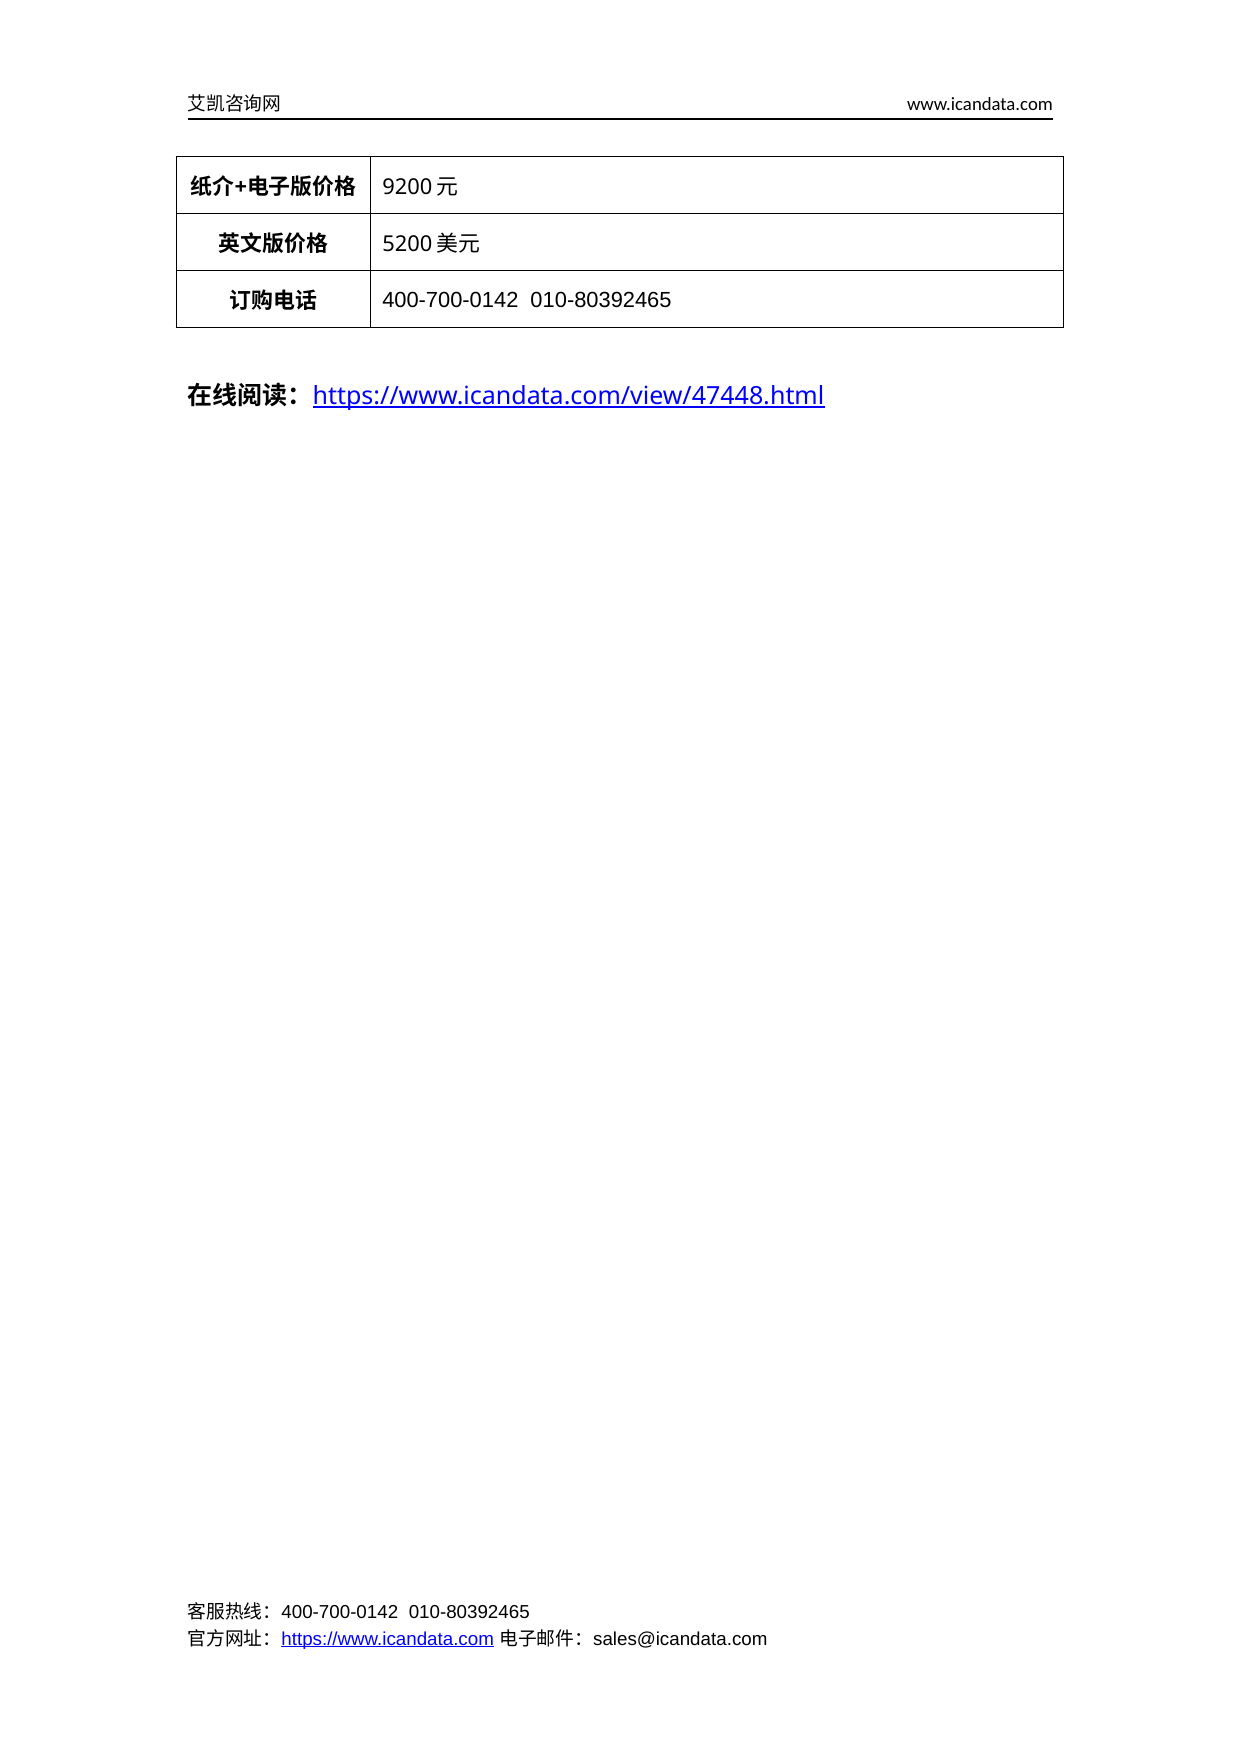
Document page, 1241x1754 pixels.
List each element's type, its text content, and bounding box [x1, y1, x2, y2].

table_cell 英文版价格 [177, 214, 370, 270]
text 在线阅读：https://www.icandata.com/view/47448.html [187, 361, 1053, 426]
table_cell 订购电话 [177, 271, 370, 327]
table_cell 5200美元 [371, 214, 1063, 270]
table_cell 400-700-0142 010-80392465 [371, 271, 1063, 327]
table_cell 9200元 [371, 157, 1063, 213]
table_cell 纸介+电子版价格 [177, 157, 370, 213]
